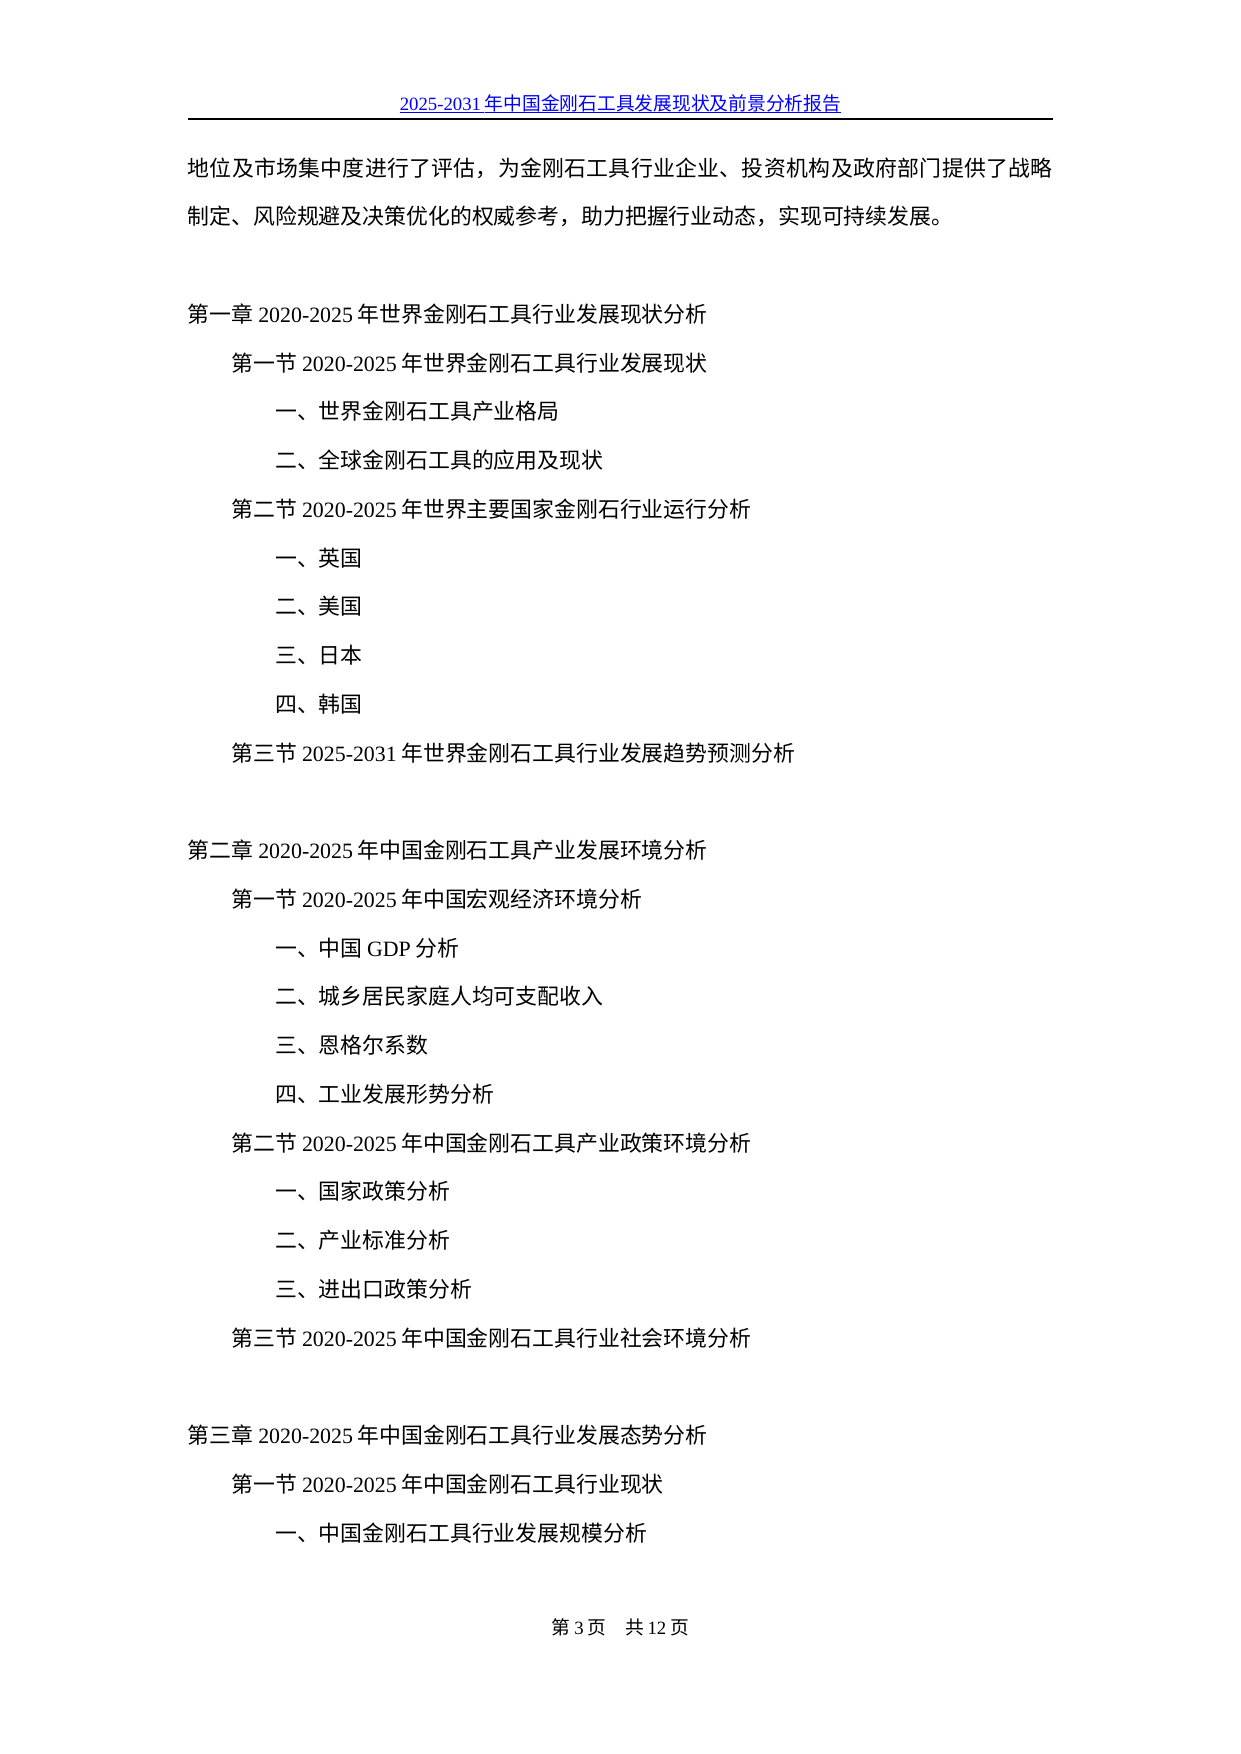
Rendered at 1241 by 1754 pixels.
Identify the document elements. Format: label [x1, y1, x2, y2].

text [187, 150, 1053, 1548]
